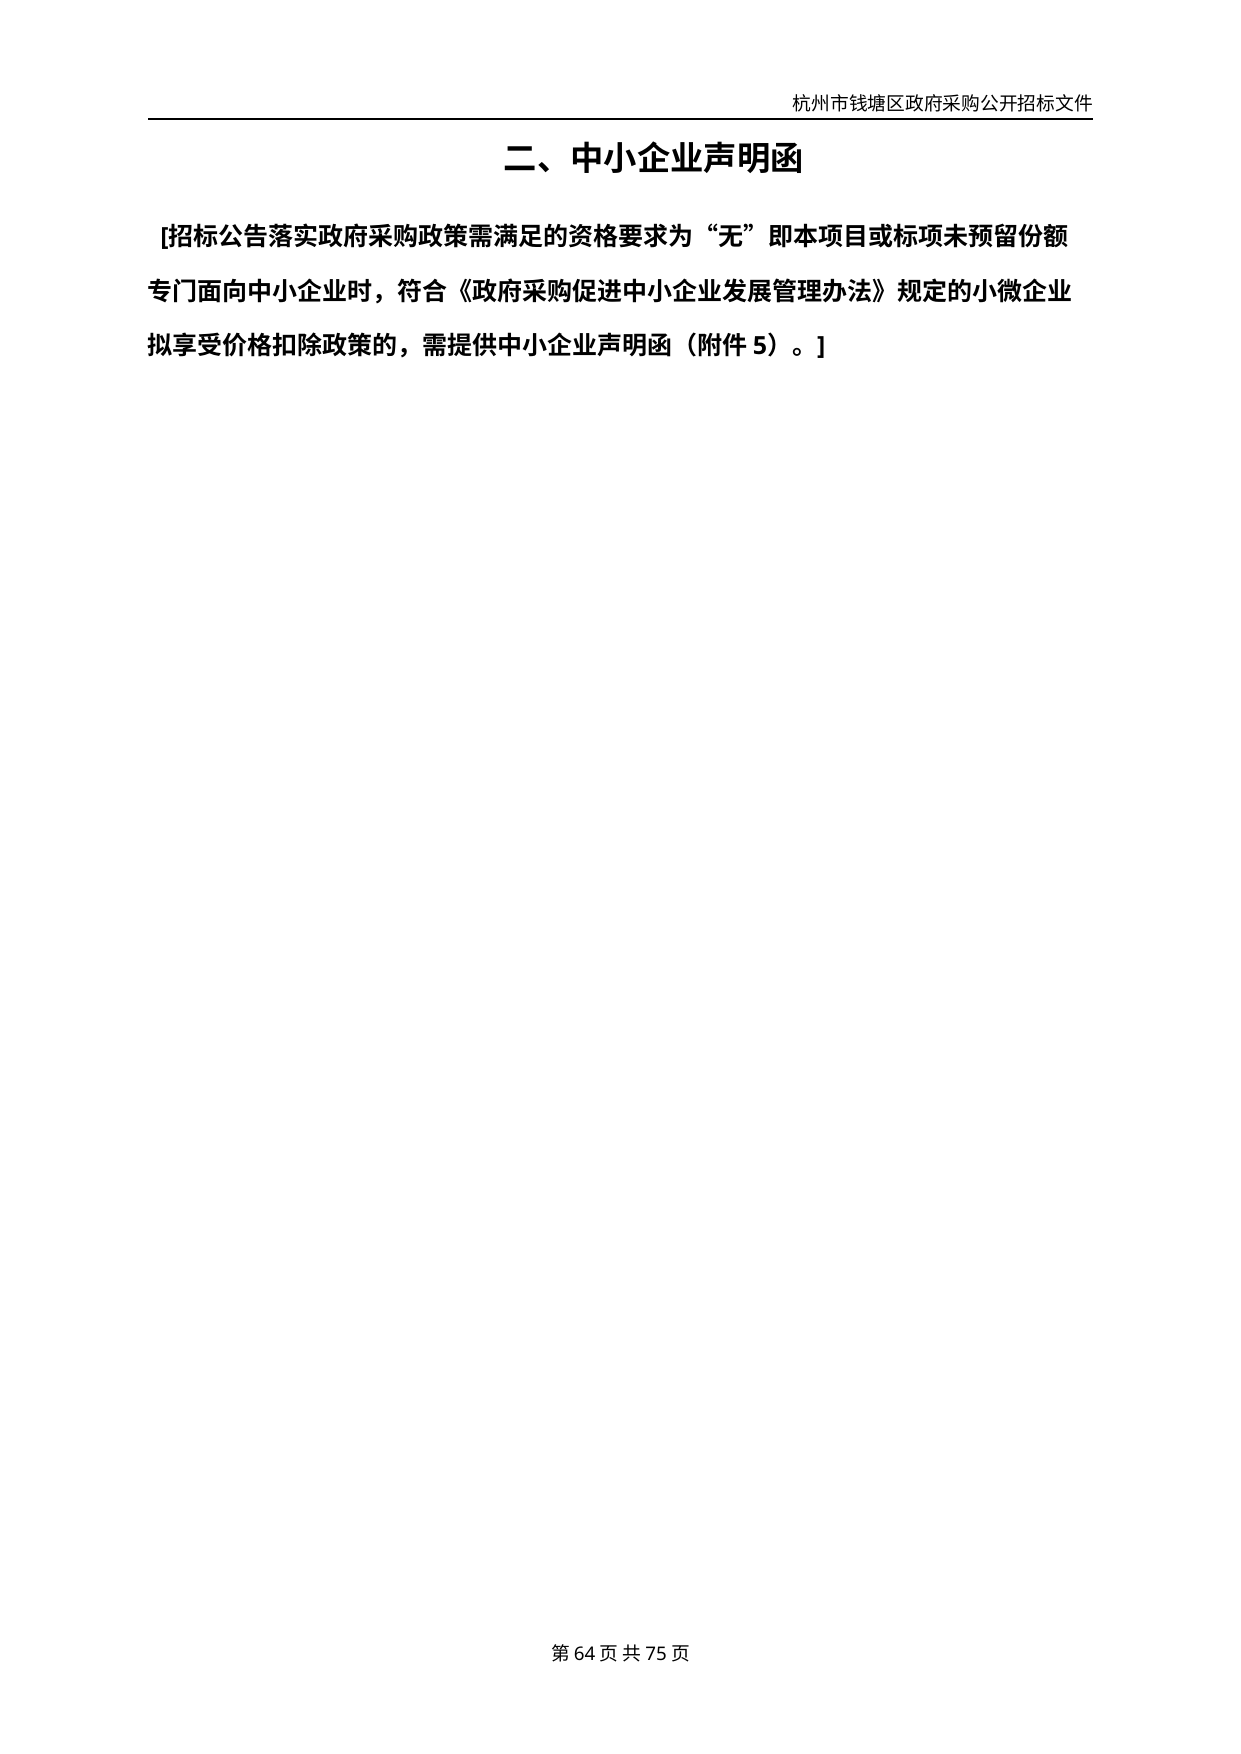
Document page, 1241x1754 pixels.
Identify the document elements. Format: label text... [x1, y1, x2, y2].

text 二、中小企业声明函 [148, 132, 1093, 180]
text [招标公告落实政府采购政策需满足的资格要求为“无”即本项目或标项未预留份额专门面向中小企业时，符合《政府采购促进中小企业发展管理办法》规定的小微企业拟享受价格扣除政策的，需提供中小企业声明函（附件5）。] [148, 217, 1093, 362]
